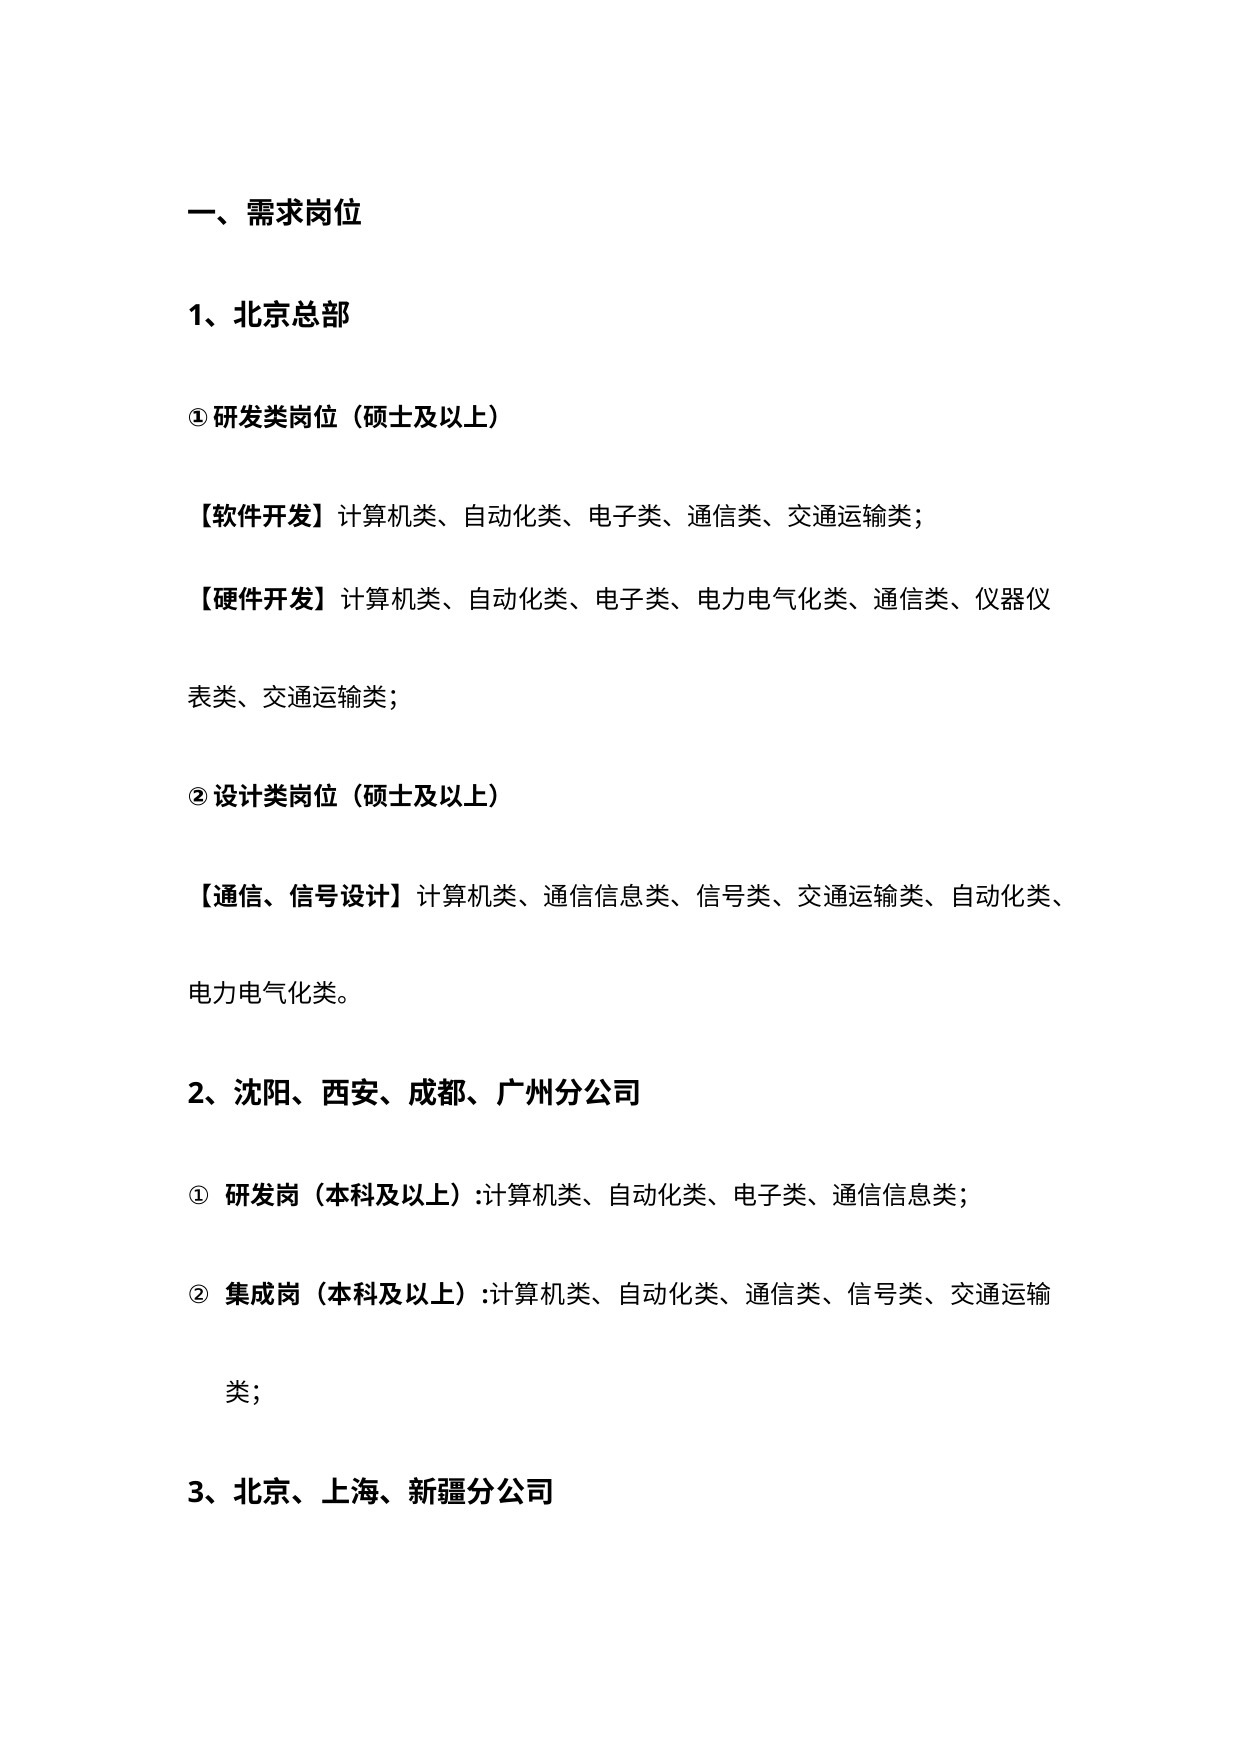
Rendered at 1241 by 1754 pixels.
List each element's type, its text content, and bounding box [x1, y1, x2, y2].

text 【硬件开发】计算机类、自动化类、电子类、电力电气化类、通信类、仪器仪表类、交通运输类； [187, 566, 1053, 728]
text 1、北京总部 [187, 281, 1053, 346]
text 一、需求岗位 [187, 178, 1053, 243]
list 集成岗（本科及以上）:计算机类、自动化类、通信类、信号类、交通运输类； [187, 1260, 1053, 1423]
text 2、沈阳、西安、成都、广州分公司 [187, 1059, 1053, 1124]
text ①研发类岗位（硕士及以上） [187, 383, 1053, 448]
list 研发岗（本科及以上）:计算机类、自动化类、电子类、通信信息类； [187, 1161, 1053, 1226]
text ②设计类岗位（硕士及以上） [187, 762, 1053, 827]
text 【通信、信号设计】计算机类、通信信息类、信号类、交通运输类、自动化类、电力电气化类。 [187, 862, 1053, 1024]
text 3、北京、上海、新疆分公司 [187, 1457, 1053, 1522]
text 【软件开发】计算机类、自动化类、电子类、通信类、交通运输类； [187, 482, 1053, 547]
